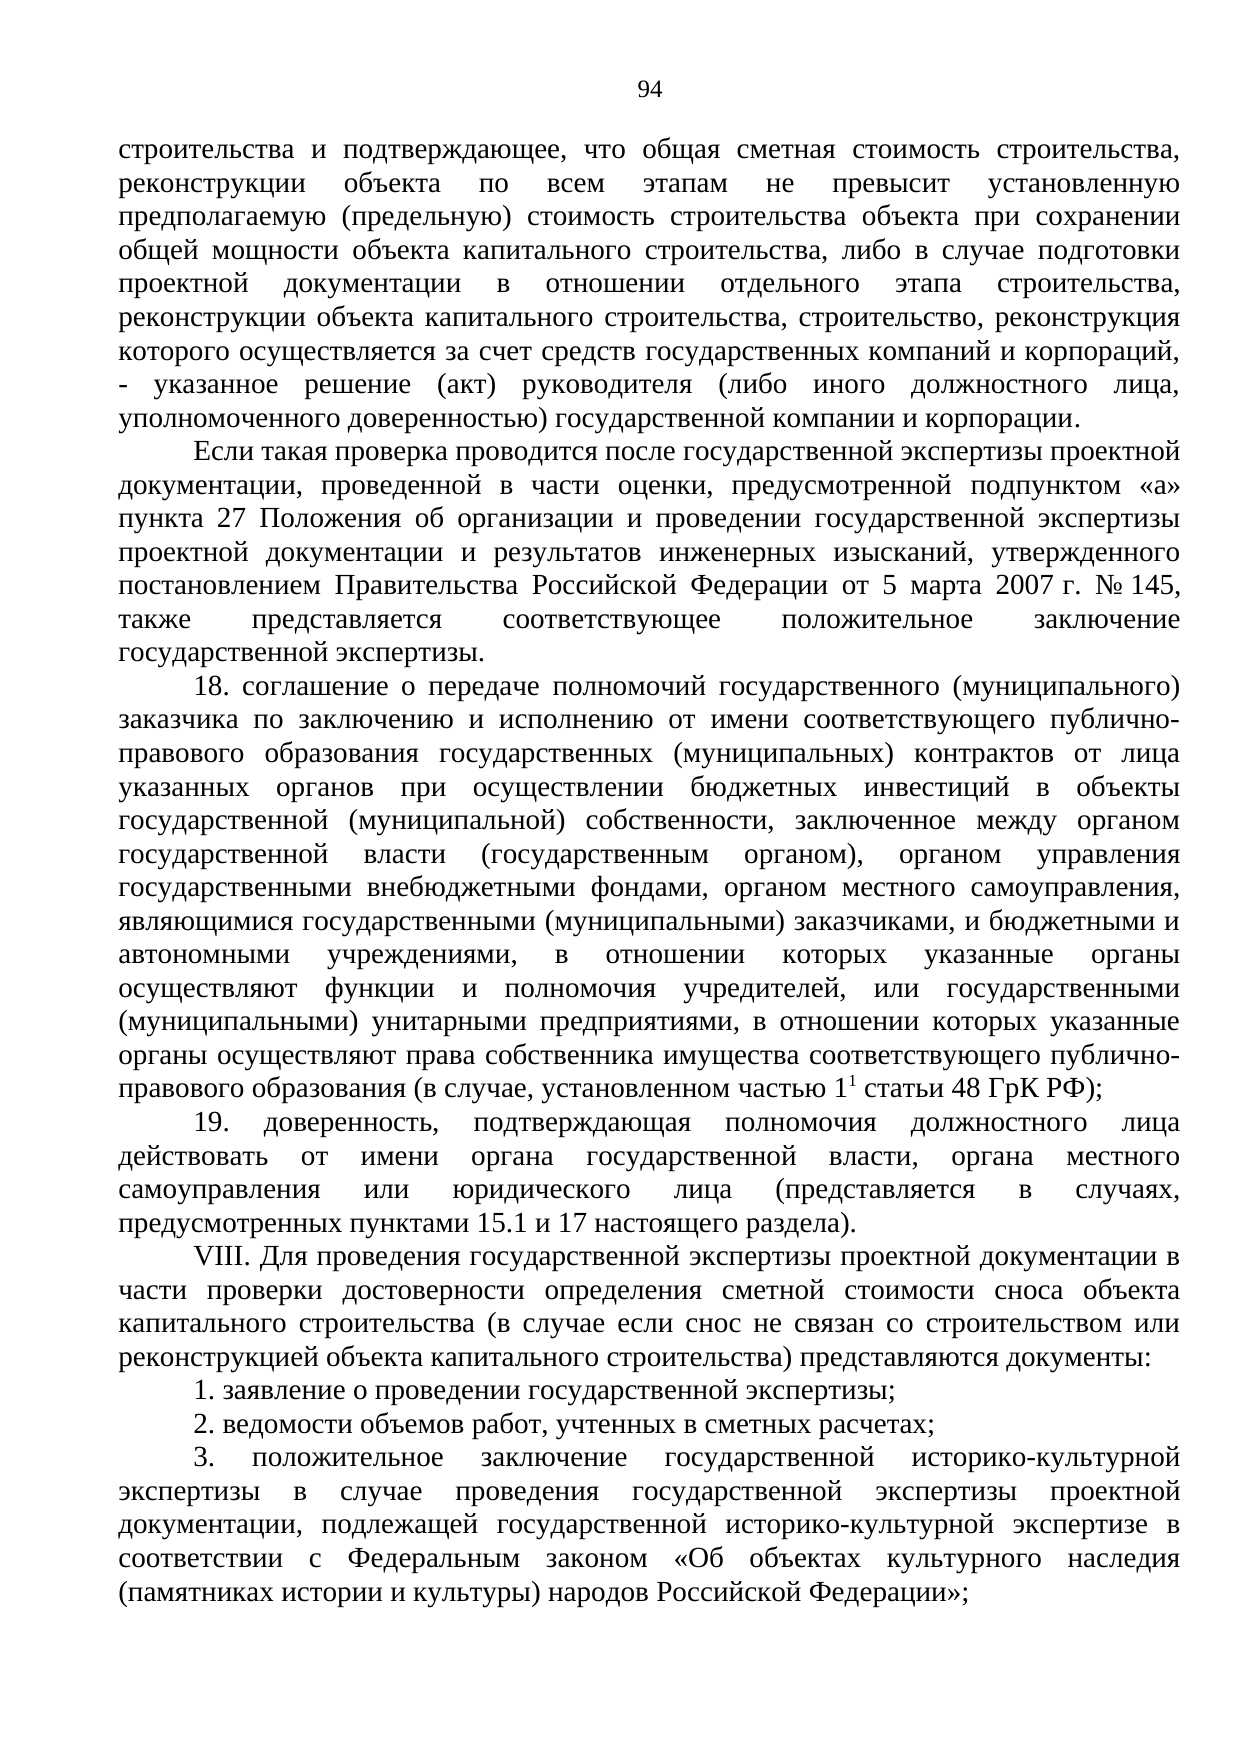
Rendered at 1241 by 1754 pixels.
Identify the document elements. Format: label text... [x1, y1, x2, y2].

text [118, 131, 1181, 433]
text 3. положительное заключение государственной историко-культурной экспертизы в случае проведения государственной экспертизы проектной документации, подлежащей государственной историко-культурной экспертизе в соответствии с Федеральным законом «Об объектах культурного наследия (памятниках истории и культуры) народов Российской Федерации»; [118, 1439, 1181, 1607]
text 2. ведомости объемов работ, учтенных в сметных расчетах; [118, 1406, 1181, 1439]
text 18. соглашение о передаче полномочий государственного (муниципального) заказчика по заключению и исполнению от имени соответствующего публично-правового образования государственных (муниципальных) контрактов от лица указанных органов при осуществлении бюджетных инвестиций в объекты государственной (муниципальной) собственности, заключенное между органом государственной власти (государственным органом), органом управления государственными внебюджетными фондами, органом местного самоуправления, являющимися государственными (муниципальными) заказчиками, и бюджетными и автономными учреждениями, в отношении которых указанные органы осуществляют функции и полномочия учредителей, или государственными (муниципальными) унитарными предприятиями, в отношении которых указанные органы осуществляют права собственника имущества соответствующего публично-правового образования (в случае, установленном частью 11 статьи 48 ГрК РФ); [118, 668, 1181, 1104]
text Если такая проверка проводится после государственной экспертизы проектной документации, проведенной в части оценки, предусмотренной подпунктом «а» пункта 27 Положения об организации и проведении государственной экспертизы проектной документации и результатов инженерных изысканий, утвержденного постановлением Правительства Российской Федерации от 5 марта 2007 г. № 145, также представляется соответствующее положительное заключение государственной экспертизы. [118, 433, 1181, 668]
text 1. заявление о проведении государственной экспертизы; [118, 1372, 1181, 1406]
text VIII. Для проведения государственной экспертизы проектной документации в части проверки достоверности определения сметной стоимости сноса объекта капитального строительства (в случае если снос не связан со строительством или реконструкцией объекта капитального строительства) представляются документы: [118, 1238, 1181, 1372]
text 19. доверенность, подтверждающая полномочия должностного лица действовать от имени органа государственной власти, органа местного самоуправления или юридического лица (представляется в случаях, предусмотренных пунктами 15.1 и 17 настоящего раздела). [118, 1104, 1181, 1238]
